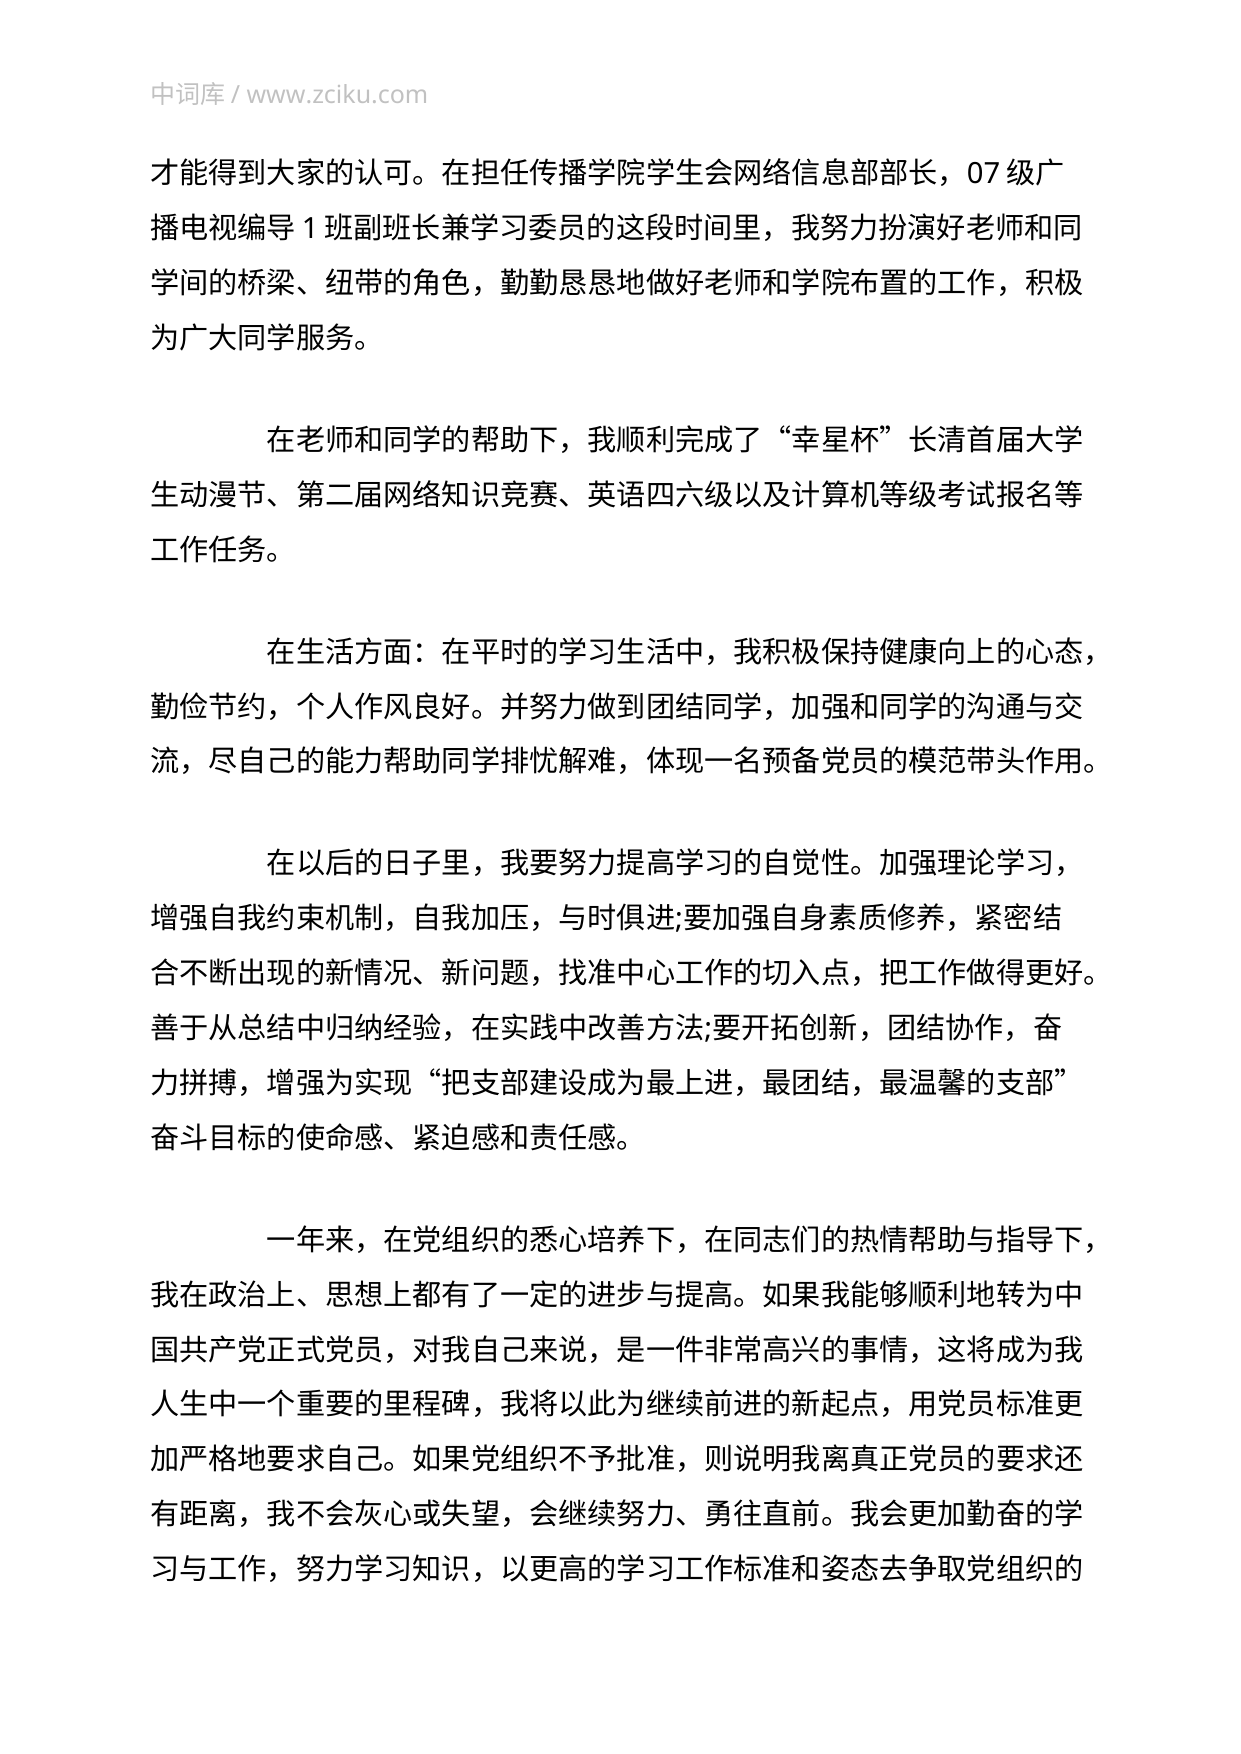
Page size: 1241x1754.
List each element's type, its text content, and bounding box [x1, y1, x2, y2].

text 在生活方面：在平时的学习生活中，我积极保持健康向上的心态，勤俭节约，个人作风良好。并努力做到团结同学，加强和同学的沟通与交流，尽自己的能力帮助同学排忧解难，体现一名预备党员的模范带头作用。 [150, 628, 1090, 780]
text 在老师和同学的帮助下，我顺利完成了“幸星杯”长清首届大学生动漫节、第二届网络知识竞赛、英语四六级以及计算机等级考试报名等工作任务。 [150, 417, 1090, 569]
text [150, 1216, 1090, 1588]
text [150, 150, 1090, 357]
text 在以后的日子里，我要努力提高学习的自觉性。加强理论学习，增强自我约束机制，自我加压，与时俱进;要加强自身素质修养，紧密结合不断出现的新情况、新问题，找准中心工作的切入点，把工作做得更好。善于从总结中归纳经验，在实践中改善方法;要开拓创新，团结协作，奋力拼搏，增强为实现“把支部建设成为最上进，最团结，最温馨的支部”奋斗目标的使命感、紧迫感和责任感。 [150, 840, 1090, 1157]
